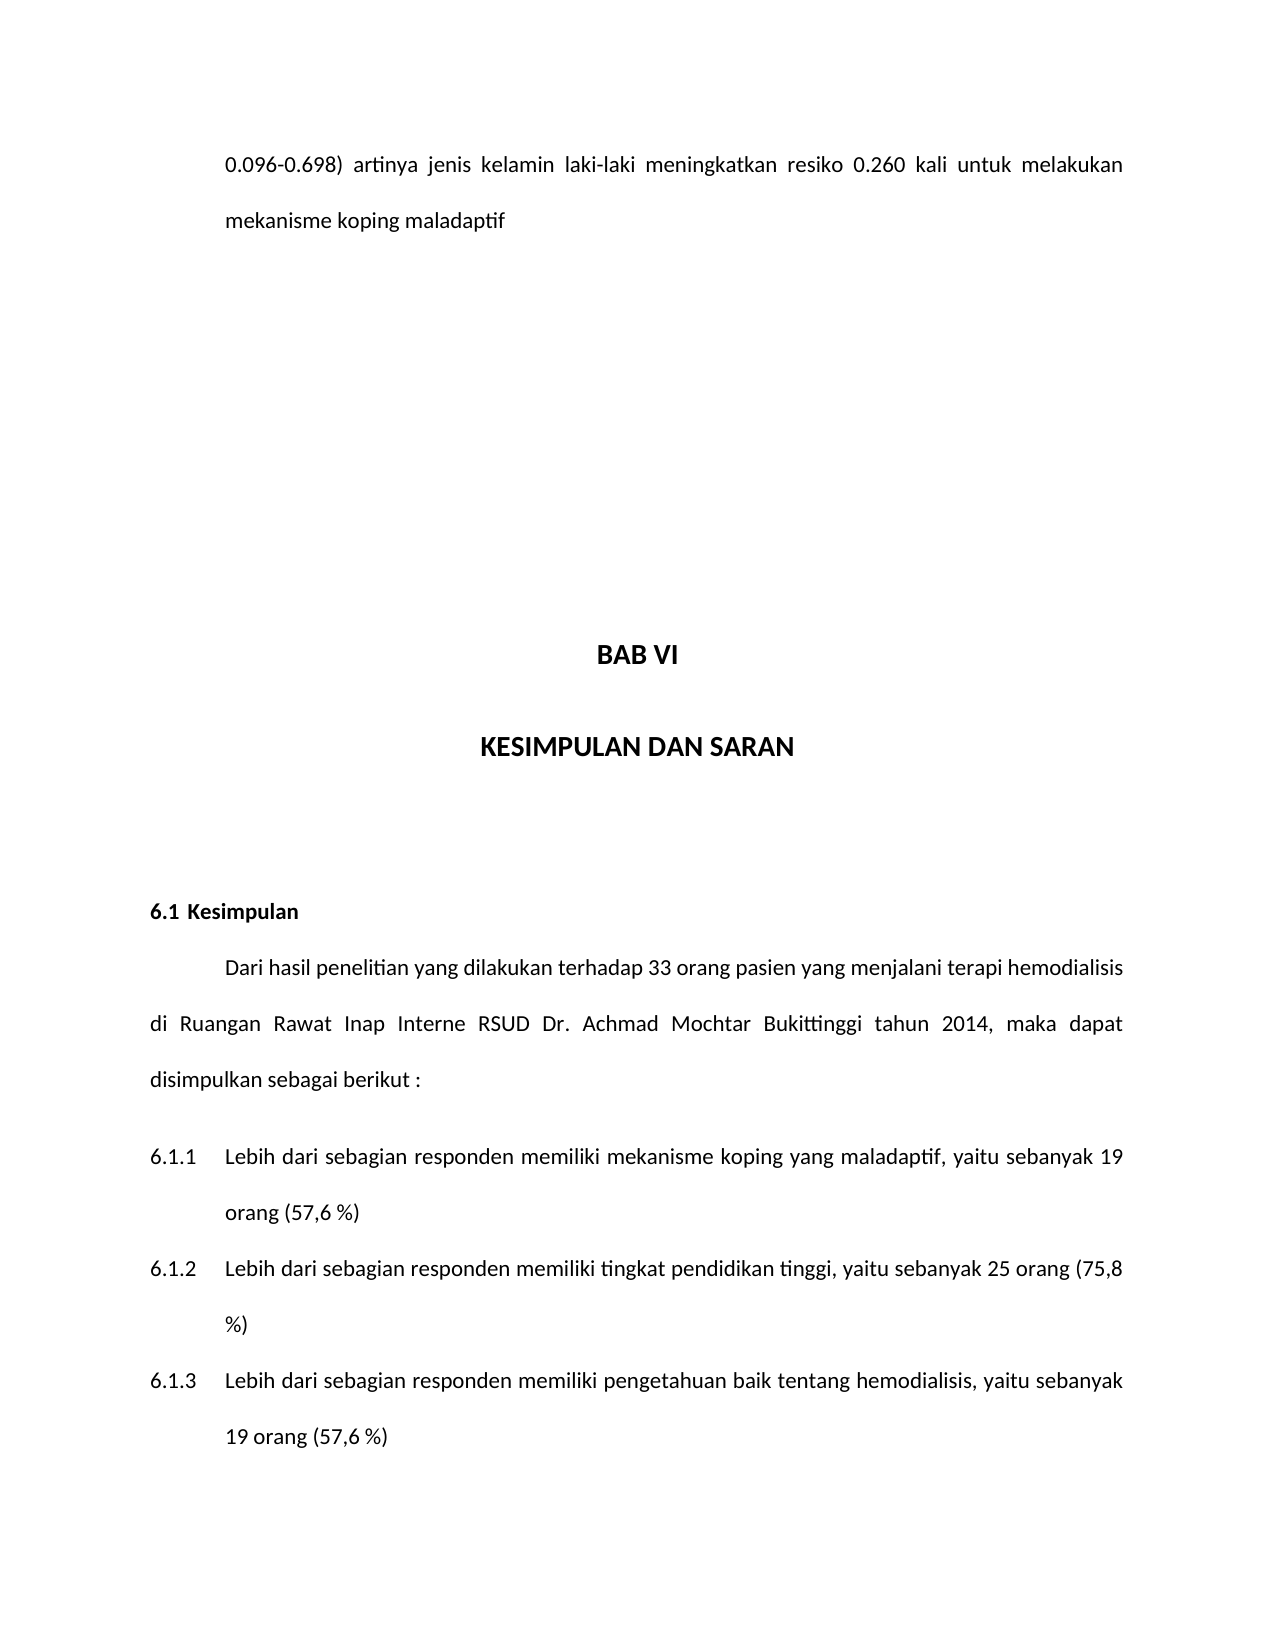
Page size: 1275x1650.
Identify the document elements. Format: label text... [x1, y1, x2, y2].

list Lebih dari sebagian responden memiliki pengetahuan baik tentang hemodialisis, yaitu sebanyak 19 orang (57,6 %) [150, 1366, 1125, 1450]
list Kesimpulan [150, 897, 1125, 925]
text BAB VI [150, 636, 1125, 672]
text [225, 150, 1125, 234]
text KESIMPULAN DAN SARAN [150, 728, 1125, 764]
list Lebih dari sebagian responden memiliki tingkat pendidikan tinggi, yaitu sebanyak 25 orang (75,8 %) [150, 1254, 1125, 1338]
text Dari hasil penelitian yang dilakukan terhadap 33 orang pasien yang menjalani terapi hemodialisis di Ruangan Rawat Inap Interne RSUD Dr. Achmad Mochtar Bukittinggi tahun 2014, maka dapat disimpulkan sebagai berikut : [150, 953, 1125, 1093]
list Lebih dari sebagian responden memiliki mekanisme koping yang maladaptif, yaitu sebanyak 19 orang (57,6 %) [150, 1142, 1125, 1226]
